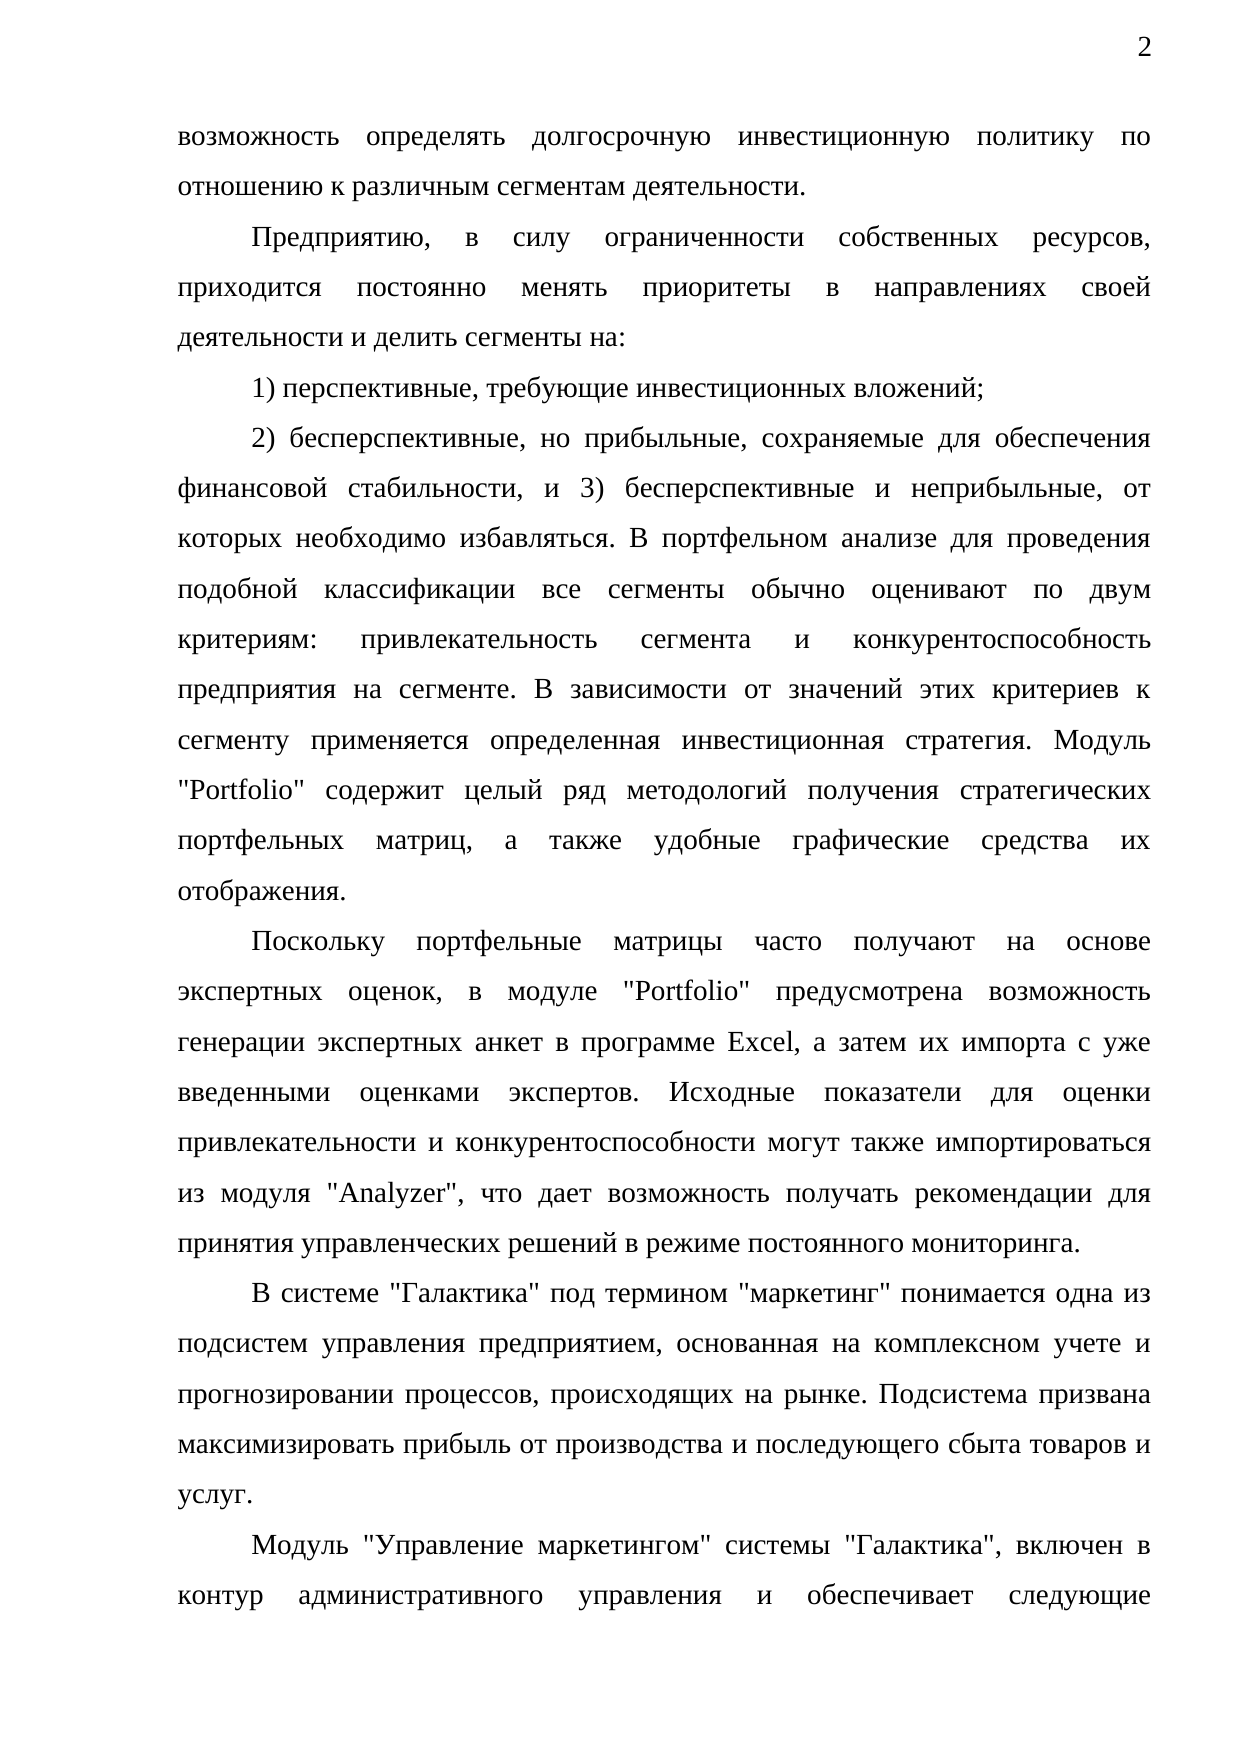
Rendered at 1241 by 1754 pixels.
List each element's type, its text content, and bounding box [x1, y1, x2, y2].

text Предприятию, в силу ограниченности собственных ресурсов, приходится постоянно менять приоритеты в направлениях своей деятельности и делить сегменты на: [177, 219, 1152, 353]
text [177, 1527, 1152, 1611]
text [177, 118, 1152, 202]
text Поскольку портфельные матрицы часто получают на основе экспертных оценок, в модуле "Portfolio" предусмотрена возможность генерации экспертных анкет в программе Excel, а затем их импорта с уже введенными оценками экспертов. Исходные показатели для оценки привлекательности и конкурентоспособности могут также импортироваться из модуля "Analyzer", что дает возможность получать рекомендации для принятия управленческих решений в режиме постоянного мониторинга. [177, 923, 1152, 1258]
text 1) перспективные, требующие инвестиционных вложений; [177, 370, 1152, 403]
text 2) бесперспективные, но прибыльные, сохраняемые для обеспечения финансовой стабильности, и 3) бесперспективные и неприбыльные, от которых необходимо избавляться. В портфельном анализе для проведения подобной классификации все сегменты обычно оценивают по двум критериям: привлекательность сегмента и конкурентоспособность предприятия на сегменте. В зависимости от значений этих критериев к сегменту применяется определенная инвестиционная стратегия. Модуль "Portfolio" содержит целый ряд методологий получения стратегических портфельных матриц, а также удобные графические средства их отображения. [177, 420, 1152, 906]
text В системе "Галактика" под термином "маркетинг" понимается одна из подсистем управления предприятием, основанная на комплексном учете и прогнозировании процессов, происходящих на рынке. Подсистема призвана максимизировать прибыль от производства и последующего сбыта товаров и услуг. [177, 1275, 1152, 1510]
